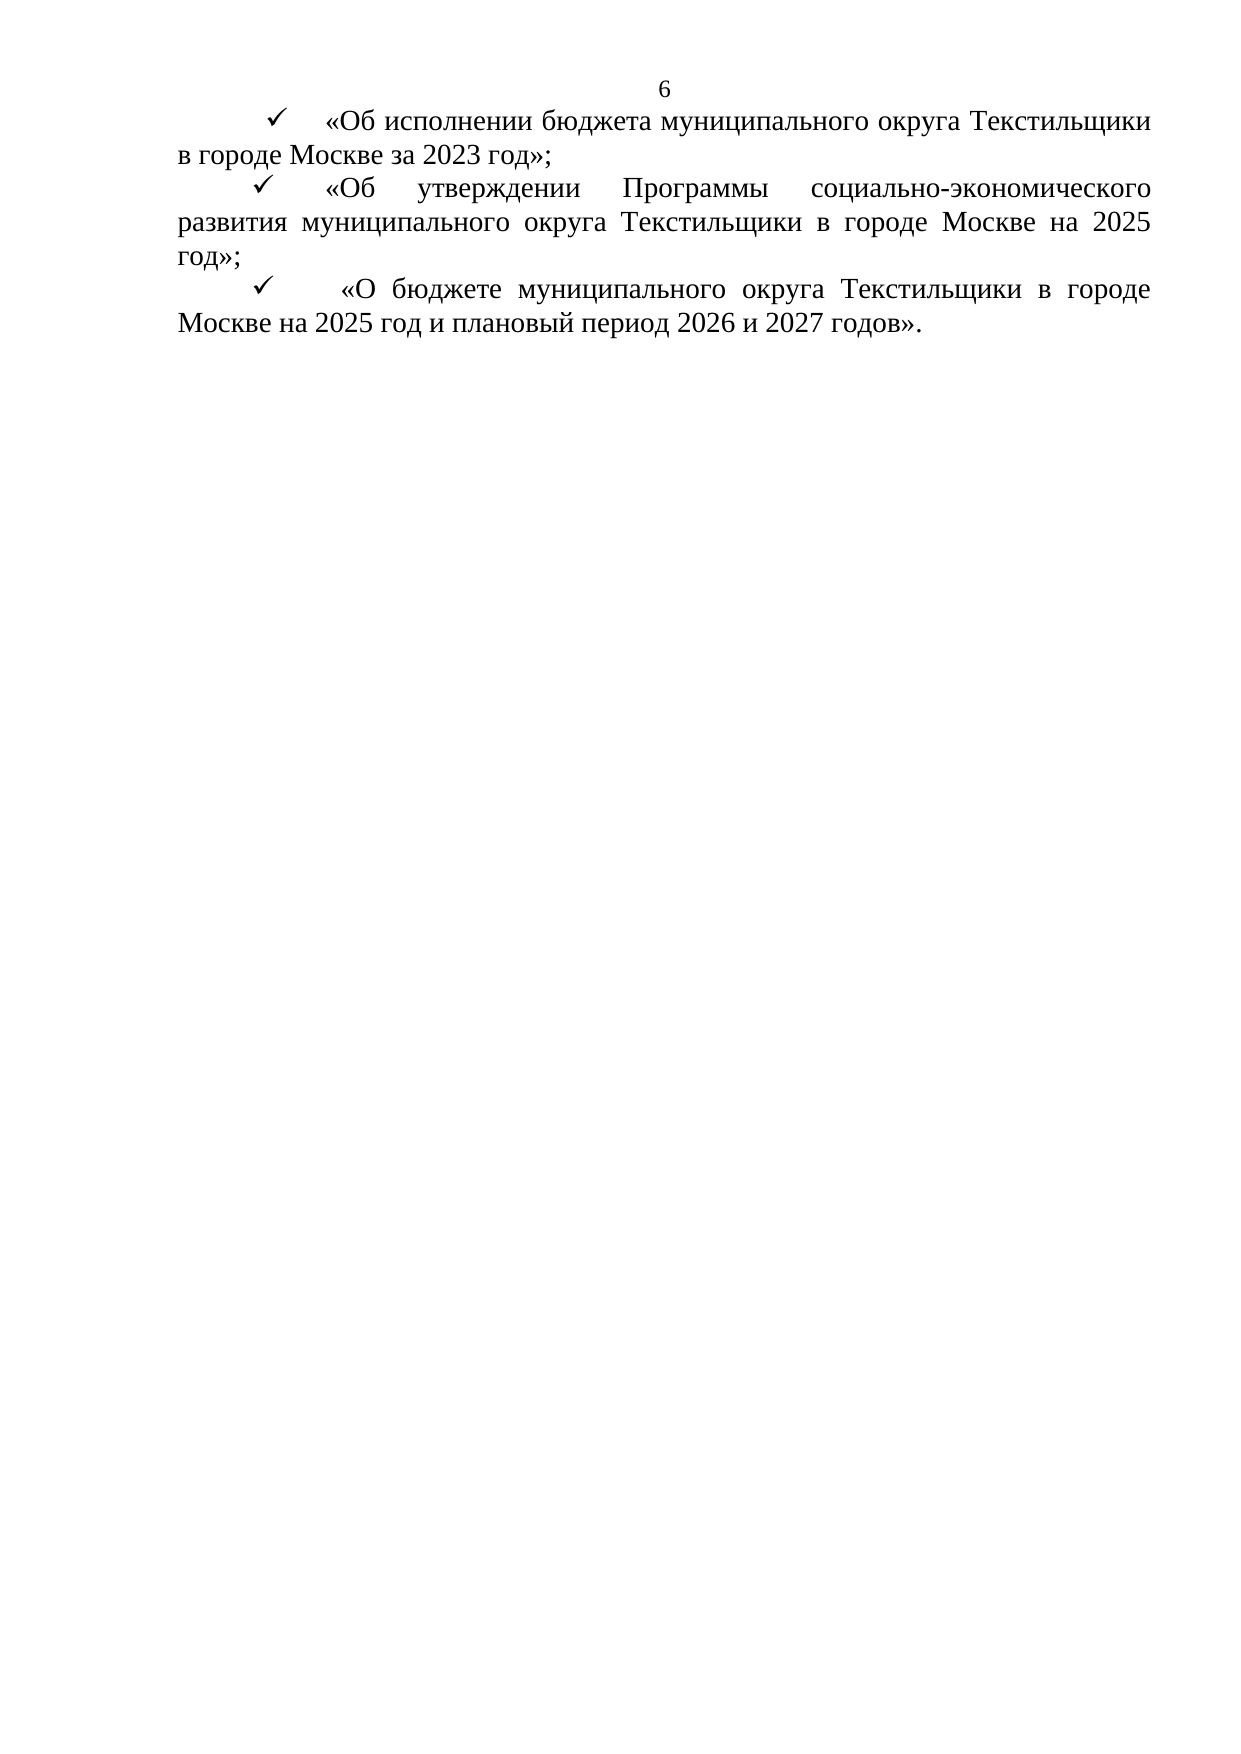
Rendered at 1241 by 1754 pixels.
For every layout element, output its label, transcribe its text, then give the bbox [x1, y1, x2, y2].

list «О бюджете муниципального округа Текстильщики в городе Москве на 2025 год и плановый период 2026 и 2027 годов». [177, 271, 1152, 338]
list «Об исполнении бюджета муниципального округа Текстильщики в городе Москве за 2023 год»; [177, 103, 1152, 171]
list «Об утверждении Программы социально-экономического развития муниципального округа Текстильщики в городе Москве на 2025 год»; [177, 171, 1152, 271]
